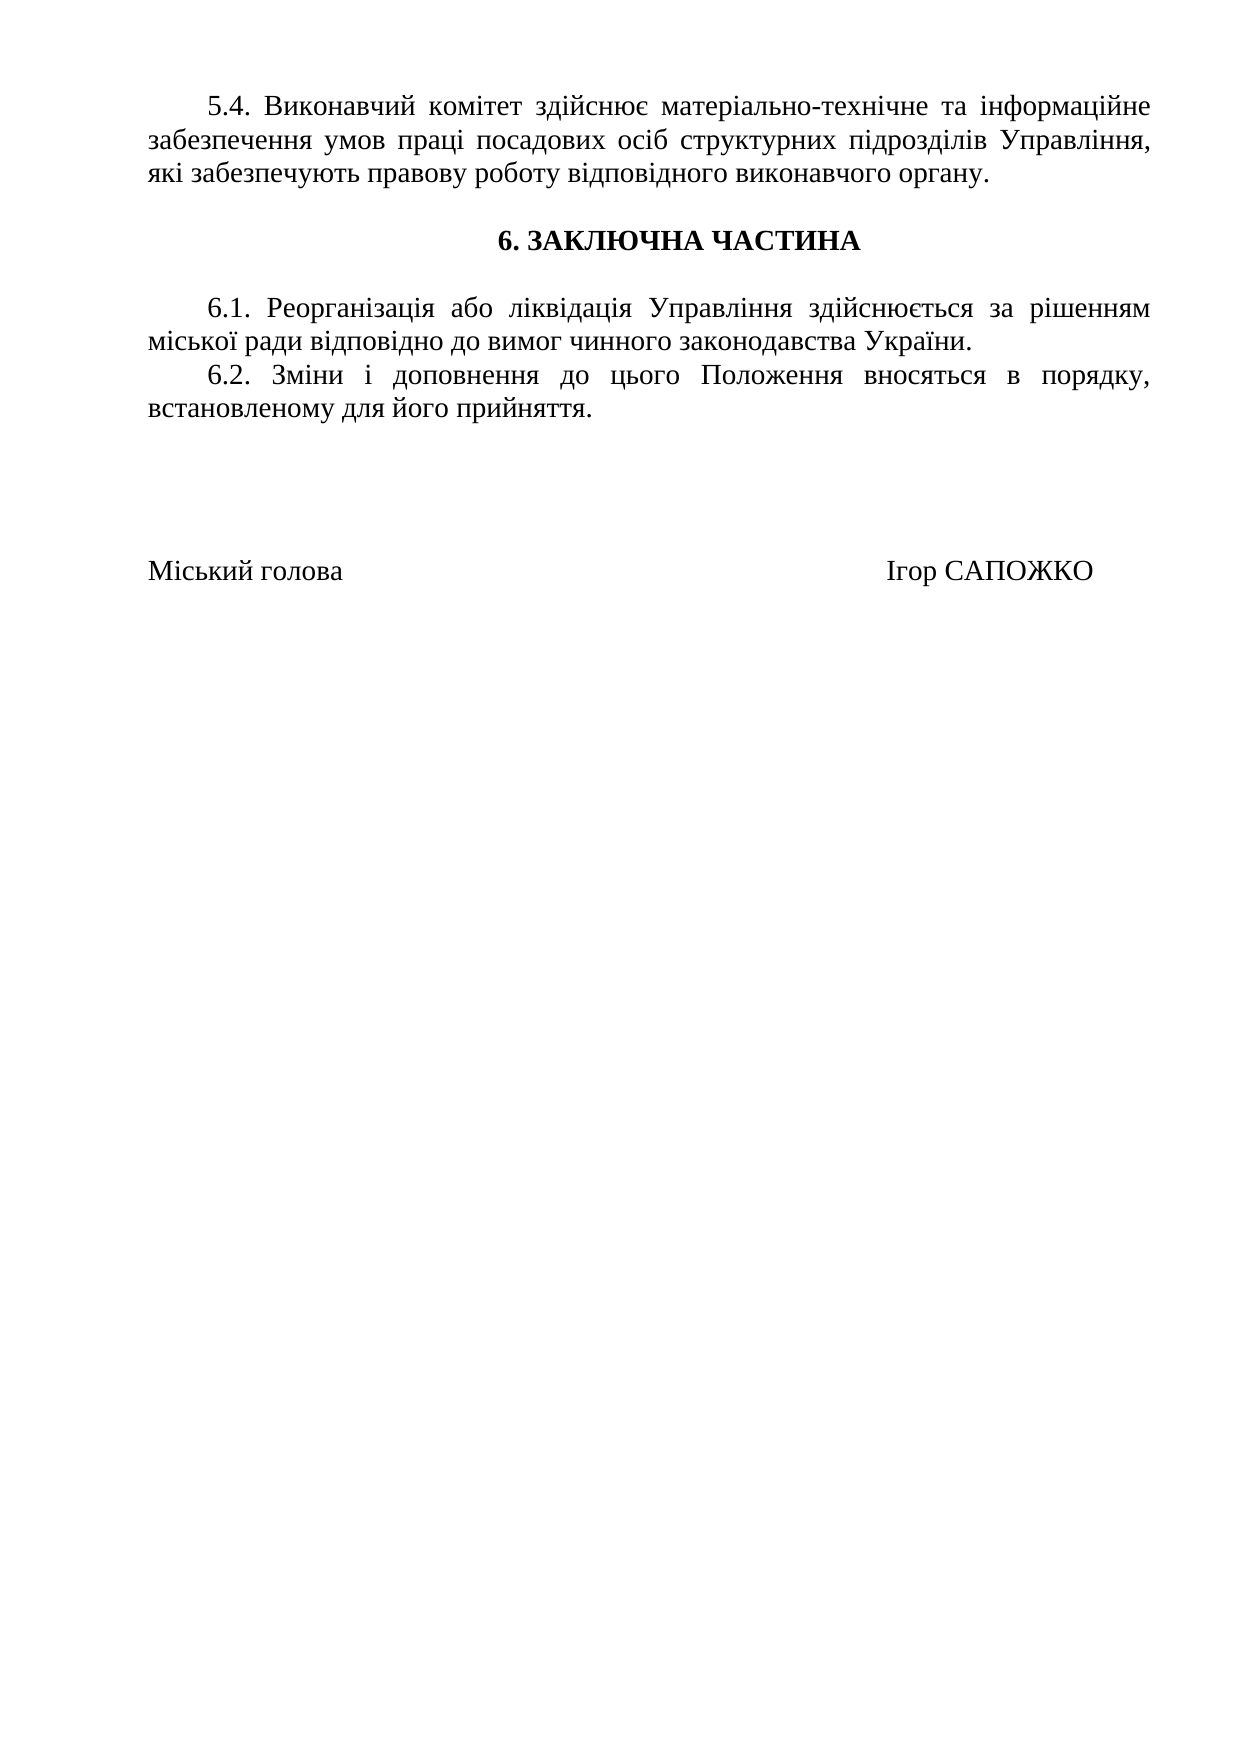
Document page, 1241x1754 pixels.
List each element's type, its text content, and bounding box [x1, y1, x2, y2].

text 6.2. Зміни і доповнення до цього Положення вносяться в порядку, встановленому для його прийняття. [148, 357, 1152, 424]
text 6. ЗАКЛЮЧНА ЧАСТИНА [148, 223, 1152, 256]
text Міський голова Ігор САПОЖКО [148, 553, 1152, 587]
text 6.1. Реорганізація або ліквідація Управління здійснюється за рішенням міської ради відповідно до вимог чинного законодавства України. [148, 290, 1152, 357]
text 5.4. Виконавчий комітет здійснює матеріально-технічне та інформаційне забезпечення умов праці посадових осіб структурних підрозділів Управління, які забезпечують правову роботу відповідного виконавчого органу. [148, 88, 1152, 189]
